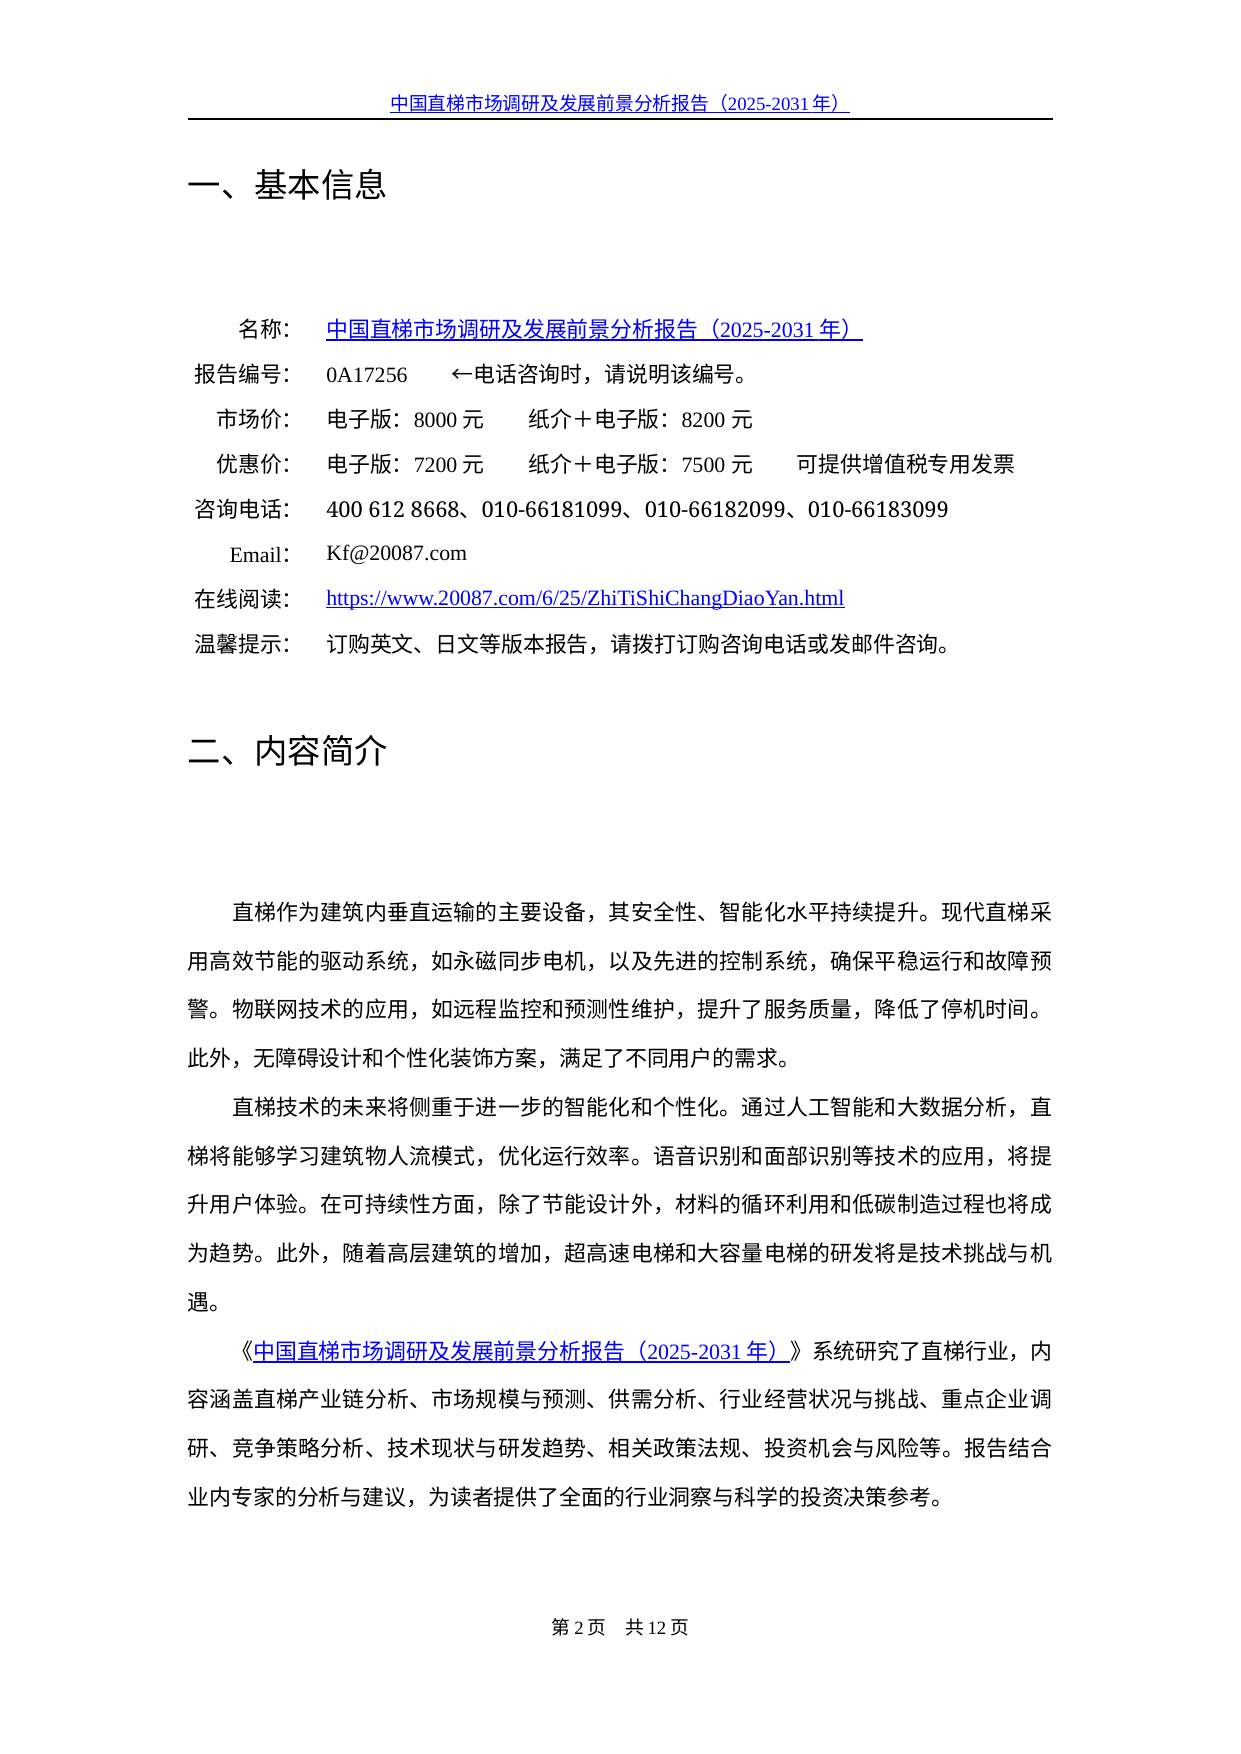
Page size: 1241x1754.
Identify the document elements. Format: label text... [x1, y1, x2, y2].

table_cell 订购英文、日文等版本报告，请拨打订购咨询电话或发邮件咨询。 [315, 627, 1073, 672]
table_cell 400 612 8668、010-66181099、010-66182099、010-66183099 [315, 492, 1073, 537]
table_cell 0A17256 ←电话咨询时，请说明该编号。 [315, 357, 1073, 402]
table_cell 报告编号： [167, 357, 315, 402]
table_cell 市场价： [167, 402, 315, 447]
table_cell 温馨提示： [167, 627, 315, 672]
table_cell 电子版：8000 元 纸介＋电子版：8200 元 [315, 402, 1073, 447]
table_cell 在线阅读： [167, 582, 315, 627]
table_header 中国直梯市场调研及发展前景分析报告（2025-2031年） [315, 312, 1073, 357]
table_header 名称： [167, 312, 315, 357]
table_cell Kf@20087.com [315, 537, 1073, 582]
table_cell [315, 582, 1073, 627]
table_cell 咨询电话： [167, 492, 315, 537]
title 二、内容简介 [187, 717, 1053, 782]
table_cell Email： [167, 537, 315, 582]
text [187, 894, 1053, 1512]
table_cell 优惠价： [167, 447, 315, 492]
title 一、基本信息 [187, 150, 1053, 215]
table_cell 电子版：7200 元 纸介＋电子版：7500 元 可提供增值税专用发票 [315, 447, 1073, 492]
